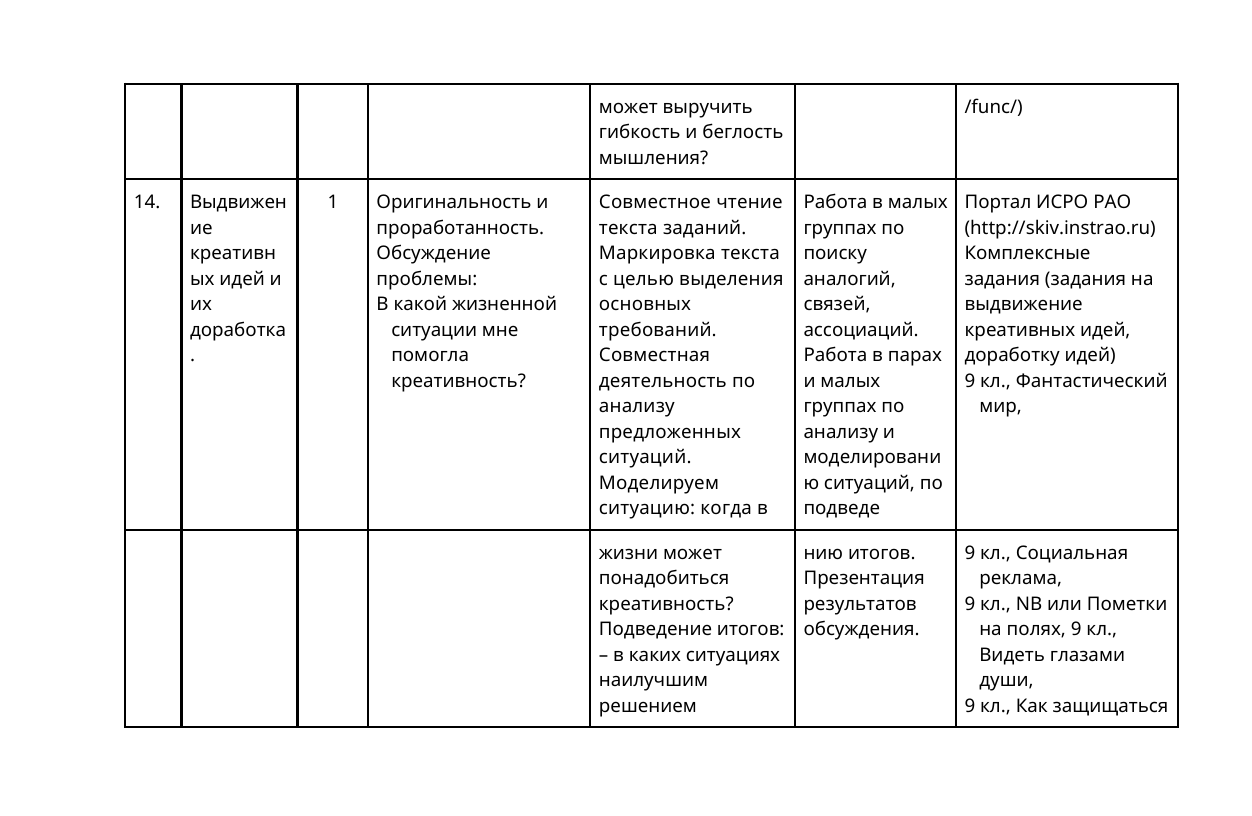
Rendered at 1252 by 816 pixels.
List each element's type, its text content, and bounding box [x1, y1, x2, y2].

table_cell [183, 85, 296, 178]
table_cell [369, 531, 589, 726]
table_cell Оригинальность и проработанность. Обсуждение проблемы: В какой жизненной ситуации мне помогла креативность? [369, 180, 589, 528]
table_cell 14. [126, 180, 180, 528]
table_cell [957, 531, 1177, 726]
table_cell 1 [299, 180, 367, 528]
table_cell Выдвижение креативных идей и их доработка. [183, 180, 296, 528]
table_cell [591, 531, 794, 726]
table_cell [299, 85, 367, 178]
table_cell [126, 531, 180, 726]
table_cell Портал ИСРО РАО (http://skiv.instrao.ru) Комплексные задания (задания на выдвижение креативных идей, доработку идей) 9 кл., Фантастический мир, [957, 180, 1177, 528]
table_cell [796, 531, 955, 726]
table_cell Совместное чтение текста заданий. Маркировка текста с целью выделения основных требований. Совместная деятельность по анализу предложенных ситуаций. Моделируем ситуацию: когда в [591, 180, 794, 528]
table_cell [369, 85, 589, 178]
table_cell [183, 531, 296, 726]
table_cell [957, 85, 1177, 178]
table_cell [591, 85, 794, 178]
table_cell [299, 531, 367, 726]
table_cell Работа в малых группах по поиску аналогий, связей, ассоциаций. Работа в парах и малых группах по анализу и моделированию ситуаций, по подведе [796, 180, 955, 528]
table_cell [126, 85, 180, 178]
table_cell [796, 85, 955, 178]
